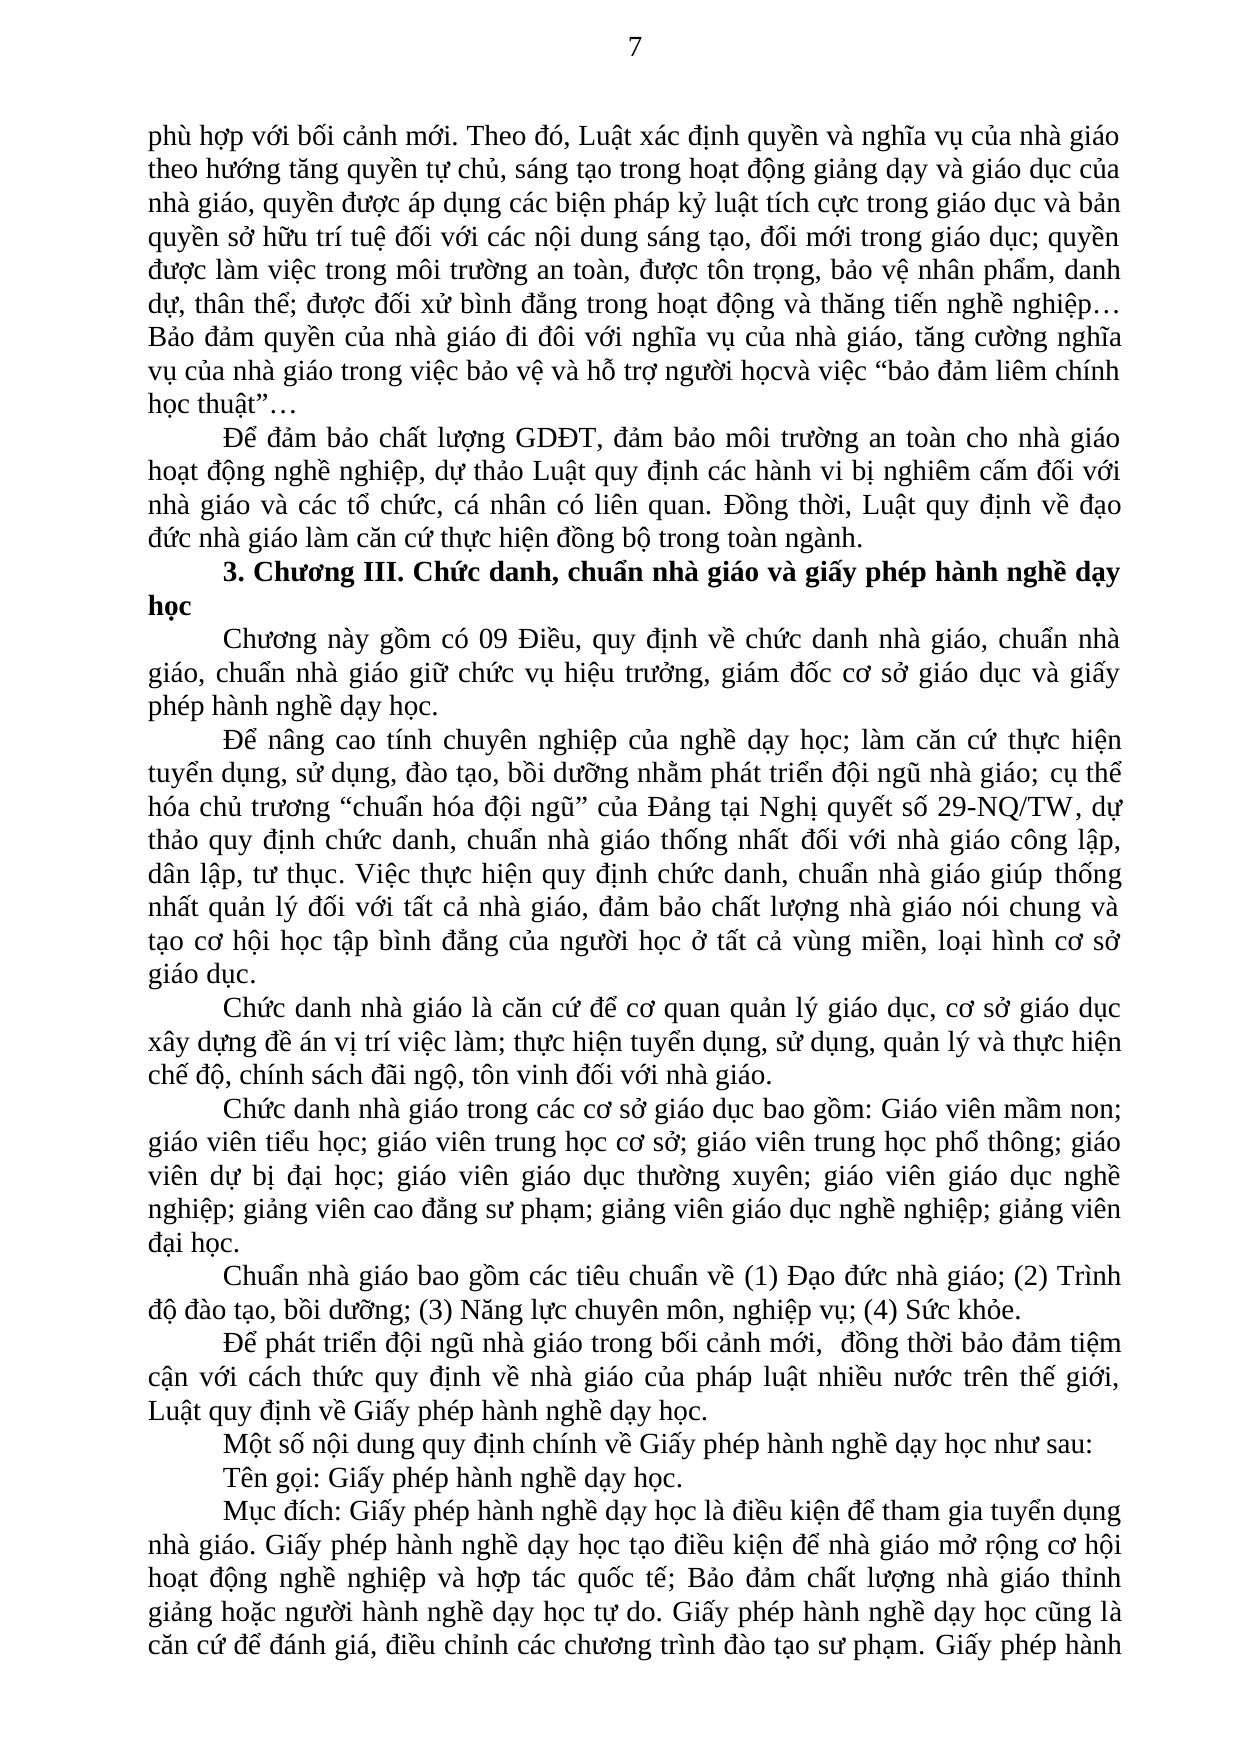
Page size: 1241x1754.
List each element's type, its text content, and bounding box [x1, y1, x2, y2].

text 3. Chương III. Chức danh, chuẩn nhà giáo và giấy phép hành nghề dạy học [148, 554, 1122, 621]
text Chương này gồm có 09 Điều, quy định về chức danh nhà giáo, chuẩn nhà giáo, chuẩn nhà giáo giữ chức vụ hiệu trưởng, giám đốc cơ sở giáo dục và giấy phép hành nghề dạy học. [148, 621, 1122, 722]
text Tên gọi: Giấy phép hành nghề dạy học. [148, 1460, 1122, 1493]
text Để nâng cao tính chuyên nghiệp của nghề dạy học; làm căn cứ thực hiện tuyển dụng, sử dụng, đào tạo, bồi dưỡng nhằm phát triển đội ngũ nhà giáo; cụ thể hóa chủ trương “chuẩn hóa đội ngũ” của Đảng tại Nghị quyết số 29-NQ/TW, dự thảo quy định chức danh, chuẩn nhà giáo thống nhất đối với nhà giáo công lập, dân lập, tư thục. Việc thực hiện quy định chức danh, chuẩn nhà giáo giúp thống nhất quản lý đối với tất cả nhà giáo, đảm bảo chất lượng nhà giáo nói chung và tạo cơ hội học tập bình đẳng của người học ở tất cả vùng miền, loại hình cơ sở giáo dục. [148, 722, 1122, 990]
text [148, 118, 1122, 420]
text Để đảm bảo chất lượng GDĐT, đảm bảo môi trường an toàn cho nhà giáo hoạt động nghề nghiệp, dự thảo Luật quy định các hành vi bị nghiêm cấm đối với nhà giáo và các tổ chức, cá nhân có liên quan. Đồng thời, Luật quy định về đạo đức nhà giáo làm căn cứ thực hiện đồng bộ trong toàn ngành. [148, 420, 1122, 554]
text Chuẩn nhà giáo bao gồm các tiêu chuẩn về (1) Đạo đức nhà giáo; (2) Trình độ đào tạo, bồi dưỡng; (3) Năng lực chuyên môn, nghiệp vụ; (4) Sức khỏe. [148, 1258, 1122, 1326]
text Chức danh nhà giáo là căn cứ để cơ quan quản lý giáo dục, cơ sở giáo dục xây dựng đề án vị trí việc làm; thực hiện tuyển dụng, sử dụng, quản lý và thực hiện chế độ, chính sách đãi ngộ, tôn vinh đối với nhà giáo. [148, 990, 1122, 1091]
text Để phát triển đội ngũ nhà giáo trong bối cảnh mới, đồng thời bảo đảm tiệm cận với cách thức quy định về nhà giáo của pháp luật nhiều nước trên thế giới, Luật quy định về Giấy phép hành nghề dạy học. [148, 1326, 1122, 1426]
text Chức danh nhà giáo trong các cơ sở giáo dục bao gồm: Giáo viên mầm non; giáo viên tiểu học; giáo viên trung học cơ sở; giáo viên trung học phổ thông; giáo viên dự bị đại học; giáo viên giáo dục thường xuyên; giáo viên giáo dục nghề nghiệp; giảng viên cao đẳng sư phạm; giảng viên giáo dục nghề nghiệp; giảng viên đại học. [148, 1091, 1122, 1258]
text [148, 1493, 1122, 1661]
text Một số nội dung quy định chính về Giấy phép hành nghề dạy học như sau: [148, 1426, 1122, 1460]
